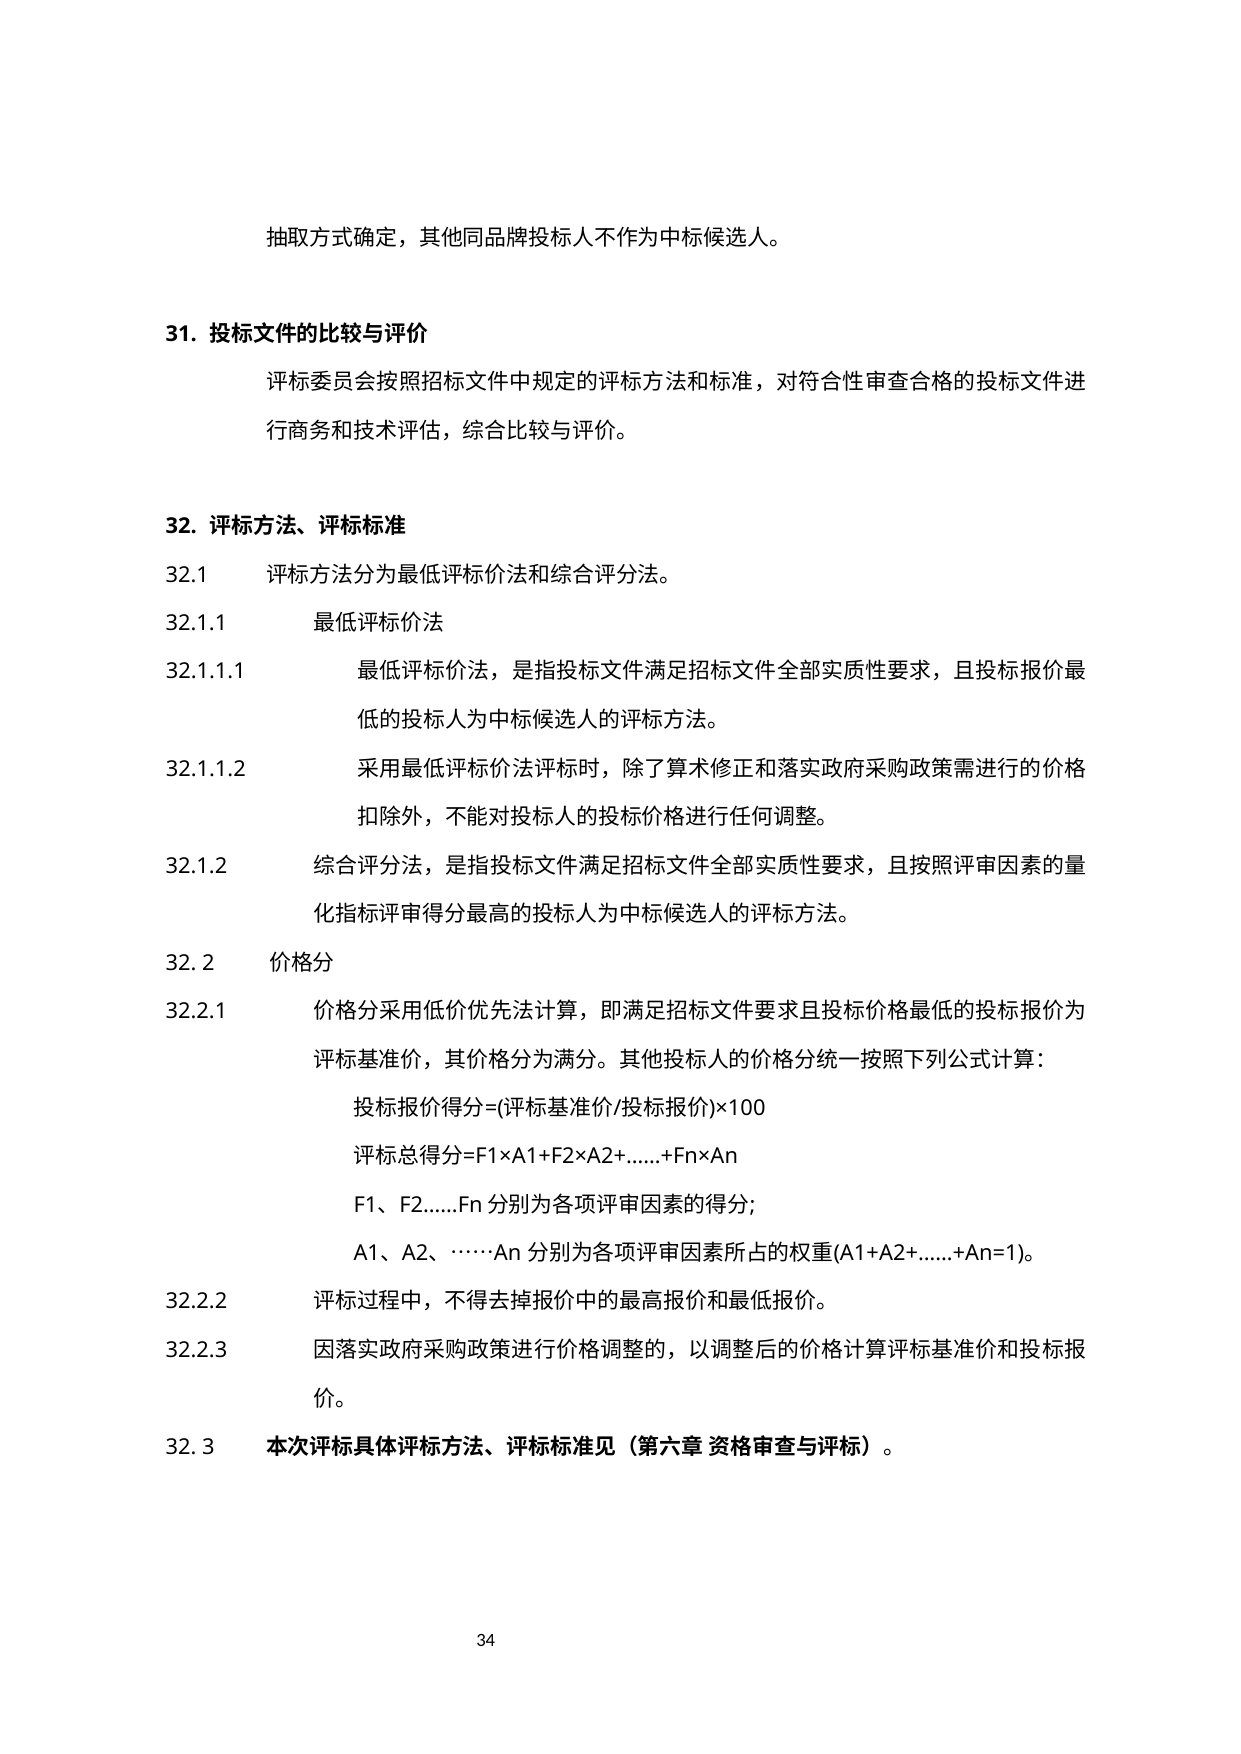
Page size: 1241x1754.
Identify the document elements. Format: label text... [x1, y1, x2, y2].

list 本次评标具体评标方法、评标标准见（第六章 资格审查与评标）。 [165, 1428, 1087, 1461]
list 价格分采用低价优先法计算，即满足招标文件要求且投标价格最低的投标报价为评标基准价，其价格分为满分。其他投标人的价格分统一按照下列公式计算： [165, 993, 1087, 1074]
list 最低评标价法，是指投标文件满足招标文件全部实质性要求，且投标报价最低的投标人为中标候选人的评标方法。 [166, 653, 1087, 734]
list 因落实政府采购政策进行价格调整的，以调整后的价格计算评标基准价和投标报价。 [165, 1331, 1087, 1413]
text 投标报价得分=(评标基准价/投标报价)×100 [266, 1090, 1087, 1122]
list 采用最低评标价法评标时，除了算术修正和落实政府采购政策需进行的价格扣除外，不能对投标人的投标价格进行任何调整。 [166, 750, 1087, 831]
list 综合评分法，是指投标文件满足招标文件全部实质性要求，且按照评审因素的量化指标评审得分最高的投标人为中标候选人的评标方法。 [165, 847, 1087, 928]
list 投标文件的比较与评价 [165, 315, 1087, 348]
list 最低评标价法 [165, 605, 1087, 637]
text A1、A2、……An 分别为各项评审因素所占的权重(A1+A2+……+An=1)。 [266, 1235, 1087, 1267]
text 评标总得分=F1×A1+F2×A2+……+Fn×An [266, 1138, 1087, 1171]
list 评标过程中，不得去掉报价中的最高报价和最低报价。 [165, 1283, 1087, 1316]
text 评标委员会按照招标文件中规定的评标方法和标准，对符合性审查合格的投标文件进行商务和技术评估，综合比较与评价。 [266, 364, 1087, 445]
text F1、F2……Fn分别为各项评审因素的得分; [266, 1186, 1087, 1219]
list 价格分 [165, 944, 1087, 977]
list 评标方法分为最低评标价法和综合评分法。 [165, 556, 1087, 589]
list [165, 219, 1087, 252]
list 评标方法、评标标准 [165, 508, 1087, 541]
